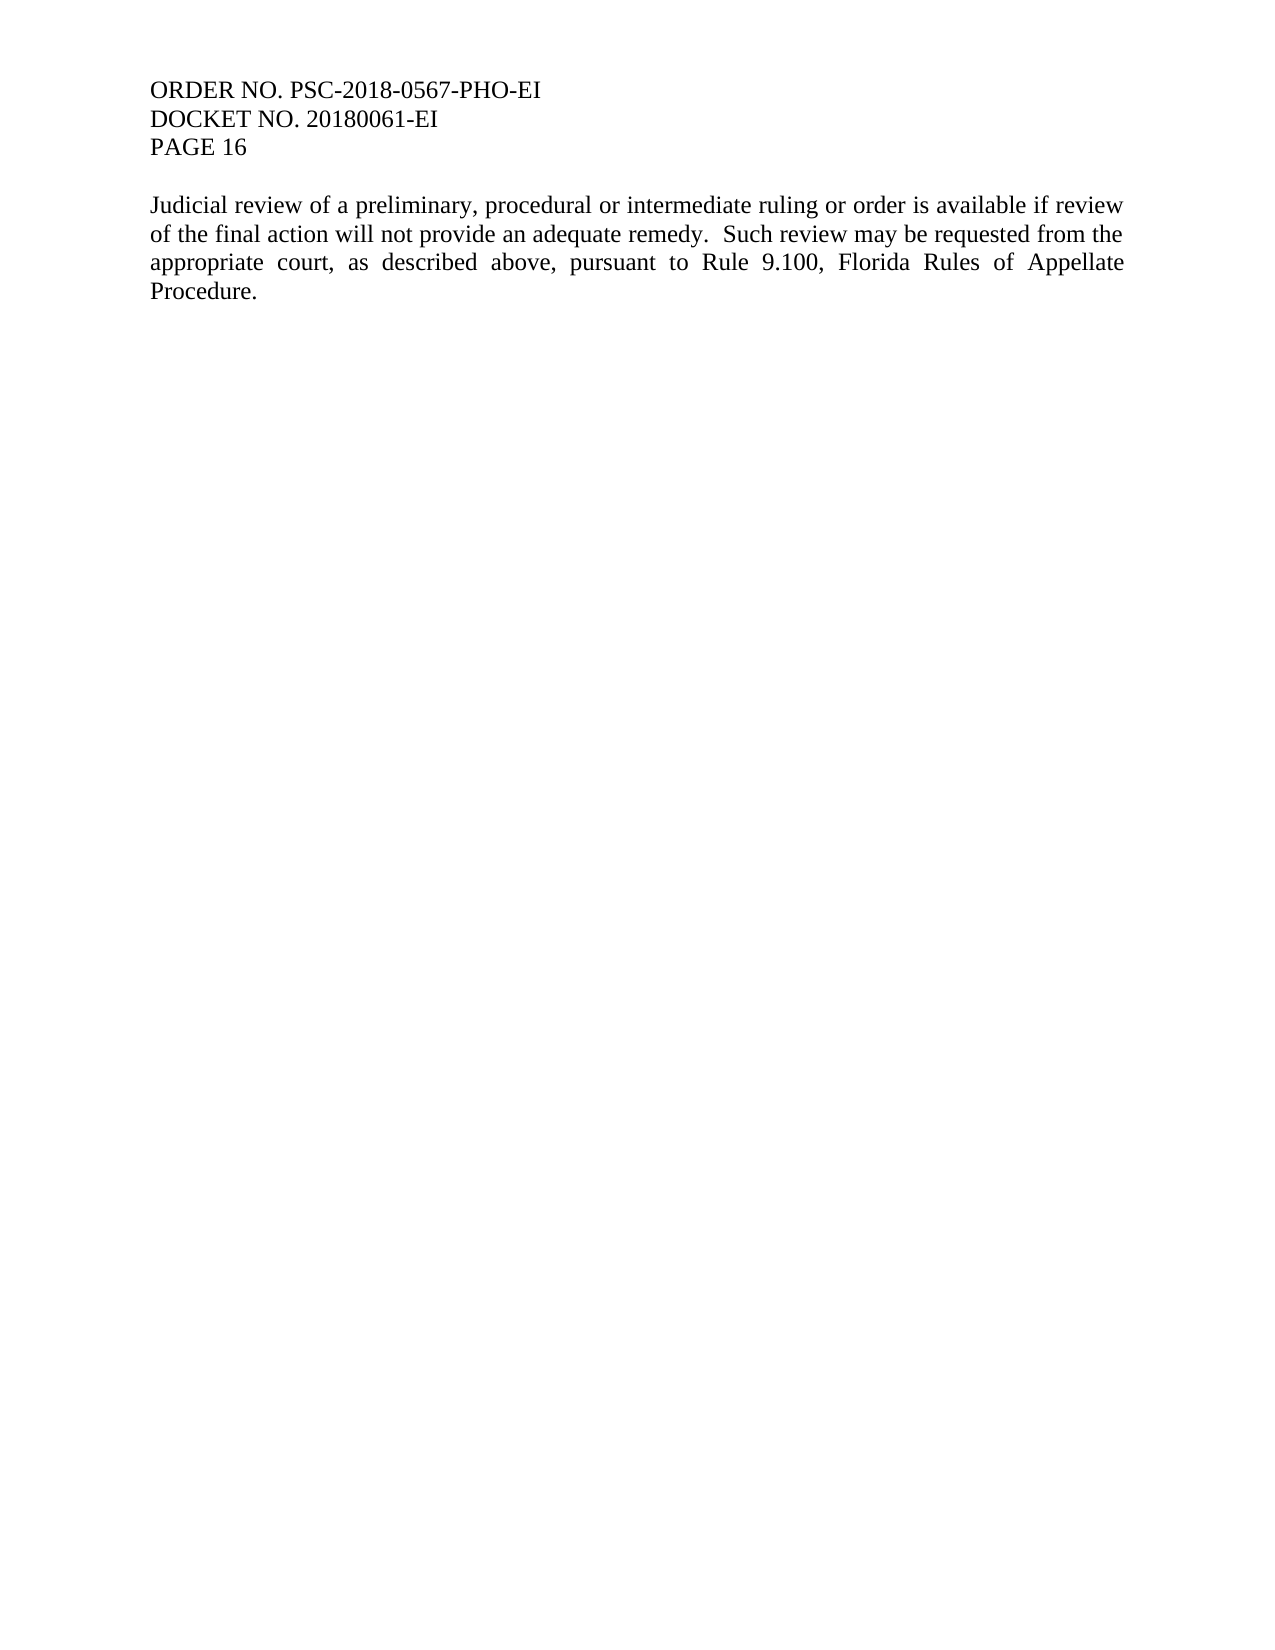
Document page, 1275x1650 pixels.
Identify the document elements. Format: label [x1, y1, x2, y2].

text [150, 190, 1125, 305]
